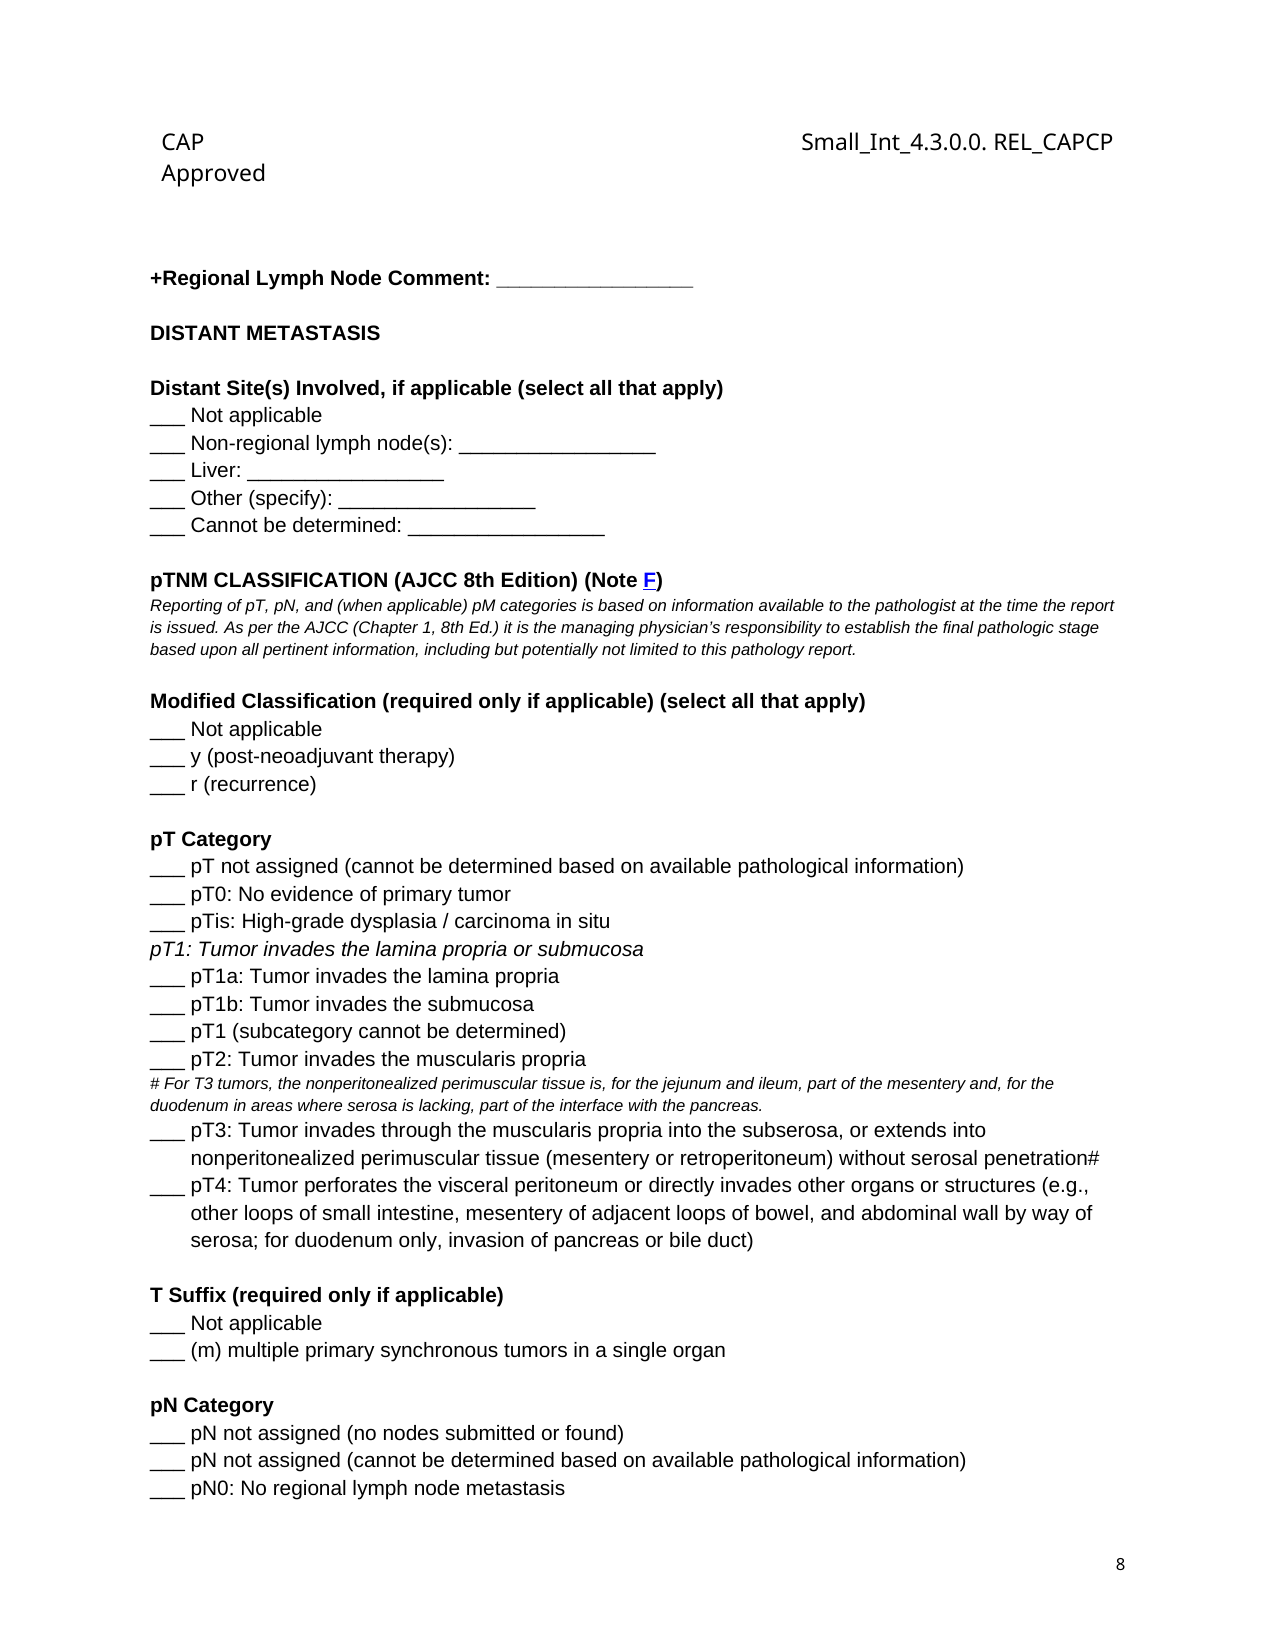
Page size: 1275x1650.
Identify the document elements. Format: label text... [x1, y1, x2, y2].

text ___ Non-regional lymph node(s): _________________ [150, 430, 1125, 454]
text other loops of small intestine, mesentery of adjacent loops of bowel, and abdominal wall by way of [150, 1200, 1125, 1224]
text ___ Cannot be determined: _________________ [150, 513, 1125, 537]
text ___ pN not assigned (no nodes submitted or found) [150, 1420, 1125, 1444]
text ___ pT1 (subcategory cannot be determined) [150, 1019, 1125, 1043]
text DISTANT METASTASIS [150, 320, 1125, 344]
text ___ pT1b: Tumor invades the submucosa [150, 991, 1125, 1015]
text ___ (m) multiple primary synchronous tumors in a single organ [150, 1338, 1125, 1362]
text ___ Not applicable [150, 403, 1125, 427]
text ___ Liver: _________________ [150, 458, 1125, 482]
text pT1: Tumor invades the lamina propria or submucosa [150, 936, 1125, 960]
text ___ pT2: Tumor invades the muscularis propria [150, 1046, 1125, 1070]
text ___ pN0: No regional lymph node metastasis [150, 1475, 1125, 1499]
text pTNM CLASSIFICATION (AJCC 8th Edition) (Note F) [150, 568, 1125, 592]
text Modified Classification (required only if applicable) (select all that apply) [150, 689, 1125, 713]
text ___ pT0: No evidence of primary tumor [150, 881, 1125, 905]
text nonperitonealized perimuscular tissue (mesentery or retroperitoneum) without serosal penetration# [150, 1145, 1125, 1169]
text ___ Other (specify): _________________ [150, 485, 1125, 509]
text ___ pT3: Tumor invades through the muscularis propria into the subserosa, or extends into [150, 1118, 1125, 1142]
text +Regional Lymph Node Comment: _________________ [150, 265, 1125, 289]
text T Suffix (required only if applicable) [150, 1283, 1125, 1307]
text pT Category [150, 826, 1125, 850]
text # For T3 tumors, the nonperitonealized perimuscular tissue is, for the jejunum and ileum, part of the mesentery and, for the duodenum in areas where serosa is lacking, part of the interface with the pancreas. [150, 1074, 1125, 1115]
text Distant Site(s) Involved, if applicable (select all that apply) [150, 375, 1125, 399]
text ___ pT1a: Tumor invades the lamina propria [150, 964, 1125, 988]
text serosa; for duodenum only, invasion of pancreas or bile duct) [150, 1228, 1125, 1252]
text ___ pTis: High-grade dysplasia / carcinoma in situ [150, 909, 1125, 933]
text ___ pT4: Tumor perforates the visceral peritoneum or directly invades other organs or structures (e.g., [150, 1173, 1125, 1197]
text pN Category [150, 1393, 1125, 1417]
text ___ pT not assigned (cannot be determined based on available pathological information) [150, 854, 1125, 878]
text ___ Not applicable [150, 716, 1125, 740]
text ___ r (recurrence) [150, 771, 1125, 795]
text ___ y (post-neoadjuvant therapy) [150, 744, 1125, 768]
text Reporting of pT, pN, and (when applicable) pM categories is based on information available to the pathologist at the time the report is issued. As per the AJCC (Chapter 1, 8th Ed.) it is the managing physician’s responsibility to establish the final pathologic stage based upon all pertinent information, including but potentially not limited to this pathology report. [150, 595, 1125, 658]
text ___ pN not assigned (cannot be determined based on available pathological information) [150, 1448, 1125, 1472]
text ___ Not applicable [150, 1310, 1125, 1334]
